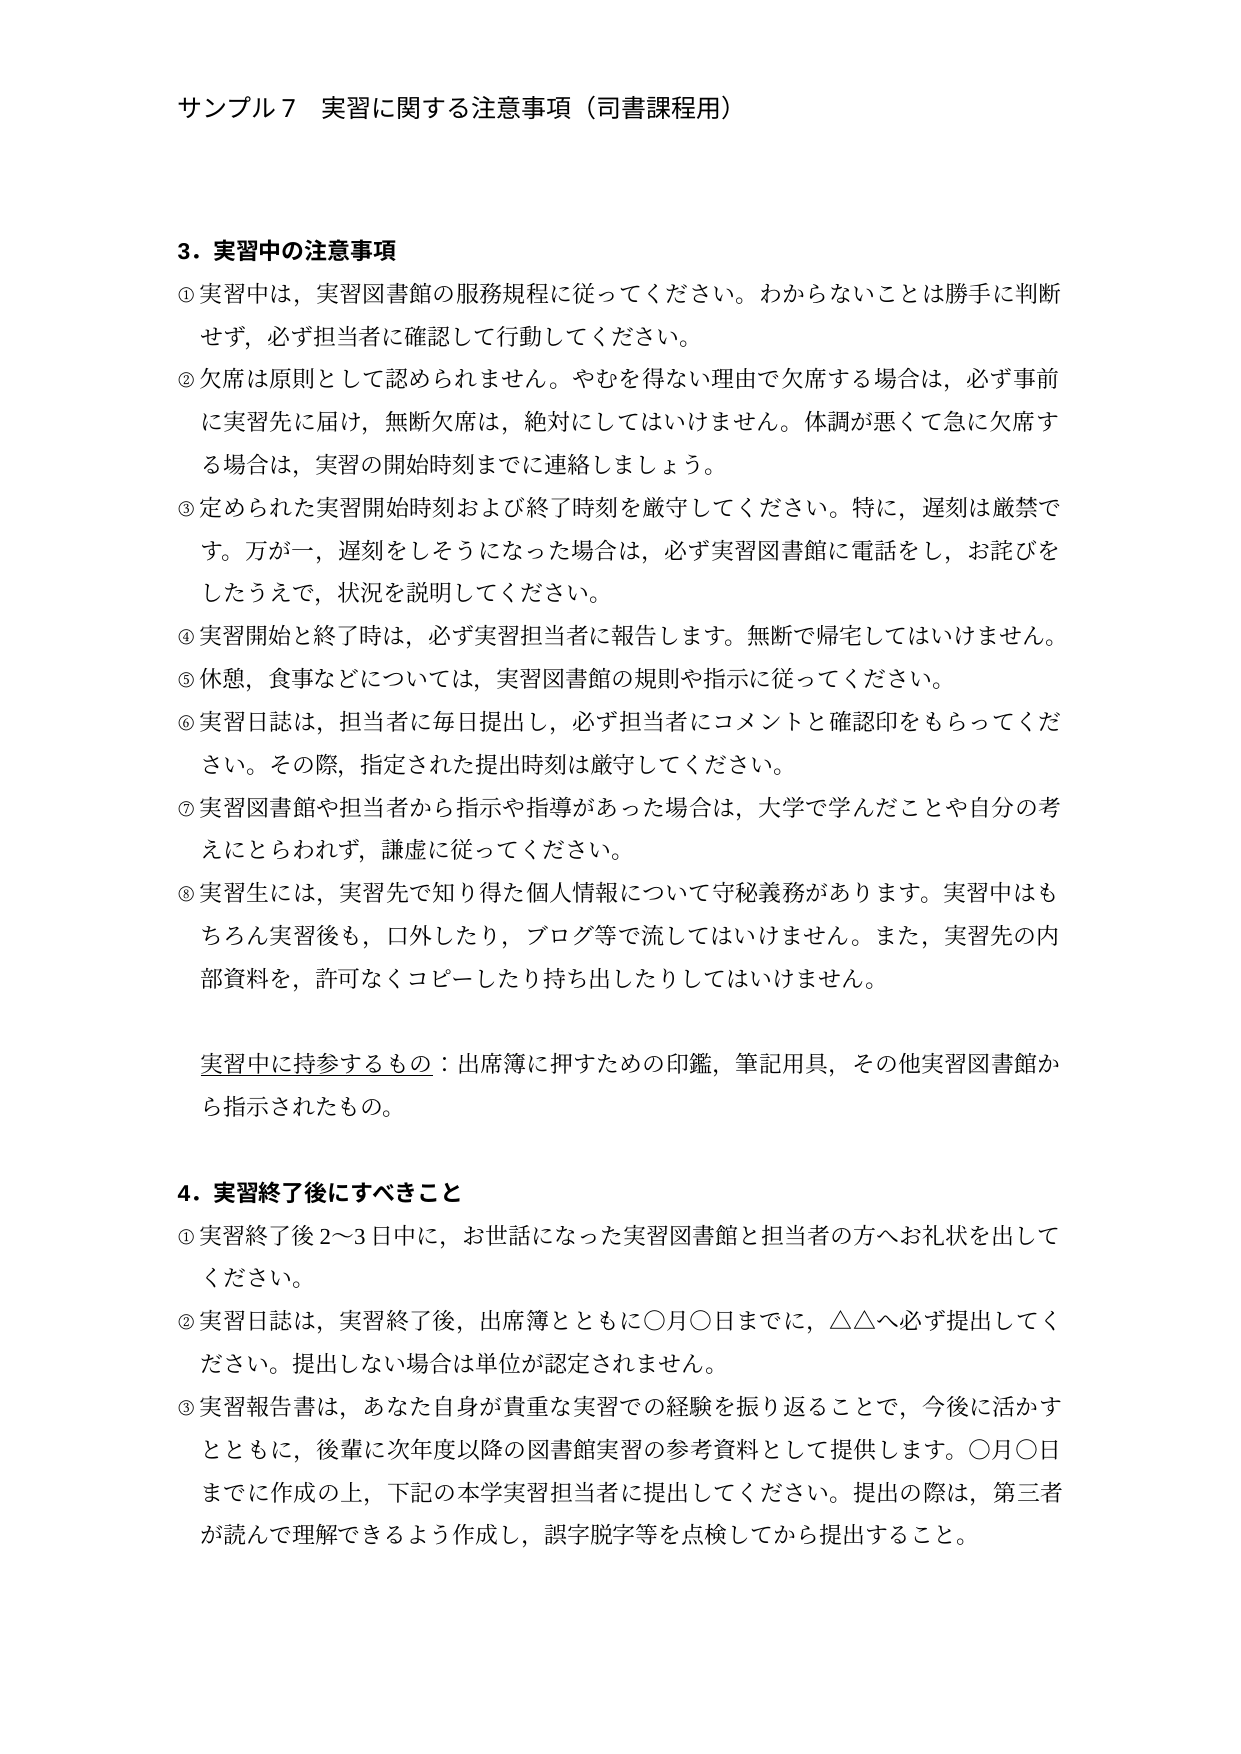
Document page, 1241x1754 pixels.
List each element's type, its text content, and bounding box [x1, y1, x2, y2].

text ④実習開始と終了時は，必ず実習担当者に報告します。無断で帰宅してはいけません。 [177, 613, 1063, 656]
text 3．実習中の注意事項 [177, 228, 1063, 271]
text ③定められた実習開始時刻および終了時刻を厳守してください。特に，遅刻は厳禁です。万が一，遅刻をしそうになった場合は，必ず実習図書館に電話をし，お詫びをしたうえで，状況を説明してください。 [177, 485, 1063, 613]
text 4．実習終了後にすべきこと [177, 1170, 1063, 1213]
text ①実習中は，実習図書館の服務規程に従ってください。わからないことは勝手に判断せず，必ず担当者に確認して行動してください。 [177, 271, 1063, 357]
text ②欠席は原則として認められません。やむを得ない理由で欠席する場合は，必ず事前に実習先に届け，無断欠席は，絶対にしてはいけません。体調が悪くて急に欠席する場合は，実習の開始時刻までに連絡しましょう。 [177, 357, 1063, 485]
text ⑥実習日誌は，担当者に毎日提出し，必ず担当者にコメントと確認印をもらってください。その際，指定された提出時刻は厳守してください。 [177, 699, 1063, 785]
text 実習中に持参するもの：出席簿に押すための印鑑，筆記用具，その他実習図書館から指示されたもの。 [177, 1042, 1063, 1127]
text ③実習報告書は，あなた自身が貴重な実習での経験を振り返ることで，今後に活かすとともに，後輩に次年度以降の図書館実習の参考資料として提供します。○月○日までに作成の上，下記の本学実習担当者に提出してください。提出の際は，第三者が読んで理解できるよう作成し，誤字脱字等を点検してから提出すること。 [177, 1384, 1063, 1555]
text ②実習日誌は，実習終了後，出席簿とともに○月○日までに，△△へ必ず提出してください。提出しない場合は単位が認定されません。 [177, 1298, 1063, 1384]
text ⑤休憩，食事などについては，実習図書館の規則や指示に従ってください。 [177, 656, 1063, 699]
text ①実習終了後2～3日中に，お世話になった実習図書館と担当者の方へお礼状を出してください。 [177, 1213, 1063, 1298]
text ⑧実習生には，実習先で知り得た個人情報について守秘義務があります。実習中はもちろん実習後も，口外したり，ブログ等で流してはいけません。また，実習先の内部資料を，許可なくコピーしたり持ち出したりしてはいけません。 [177, 870, 1063, 999]
text ⑦実習図書館や担当者から指示や指導があった場合は，大学で学んだことや自分の考えにとらわれず，謙虚に従ってください。 [177, 785, 1063, 870]
